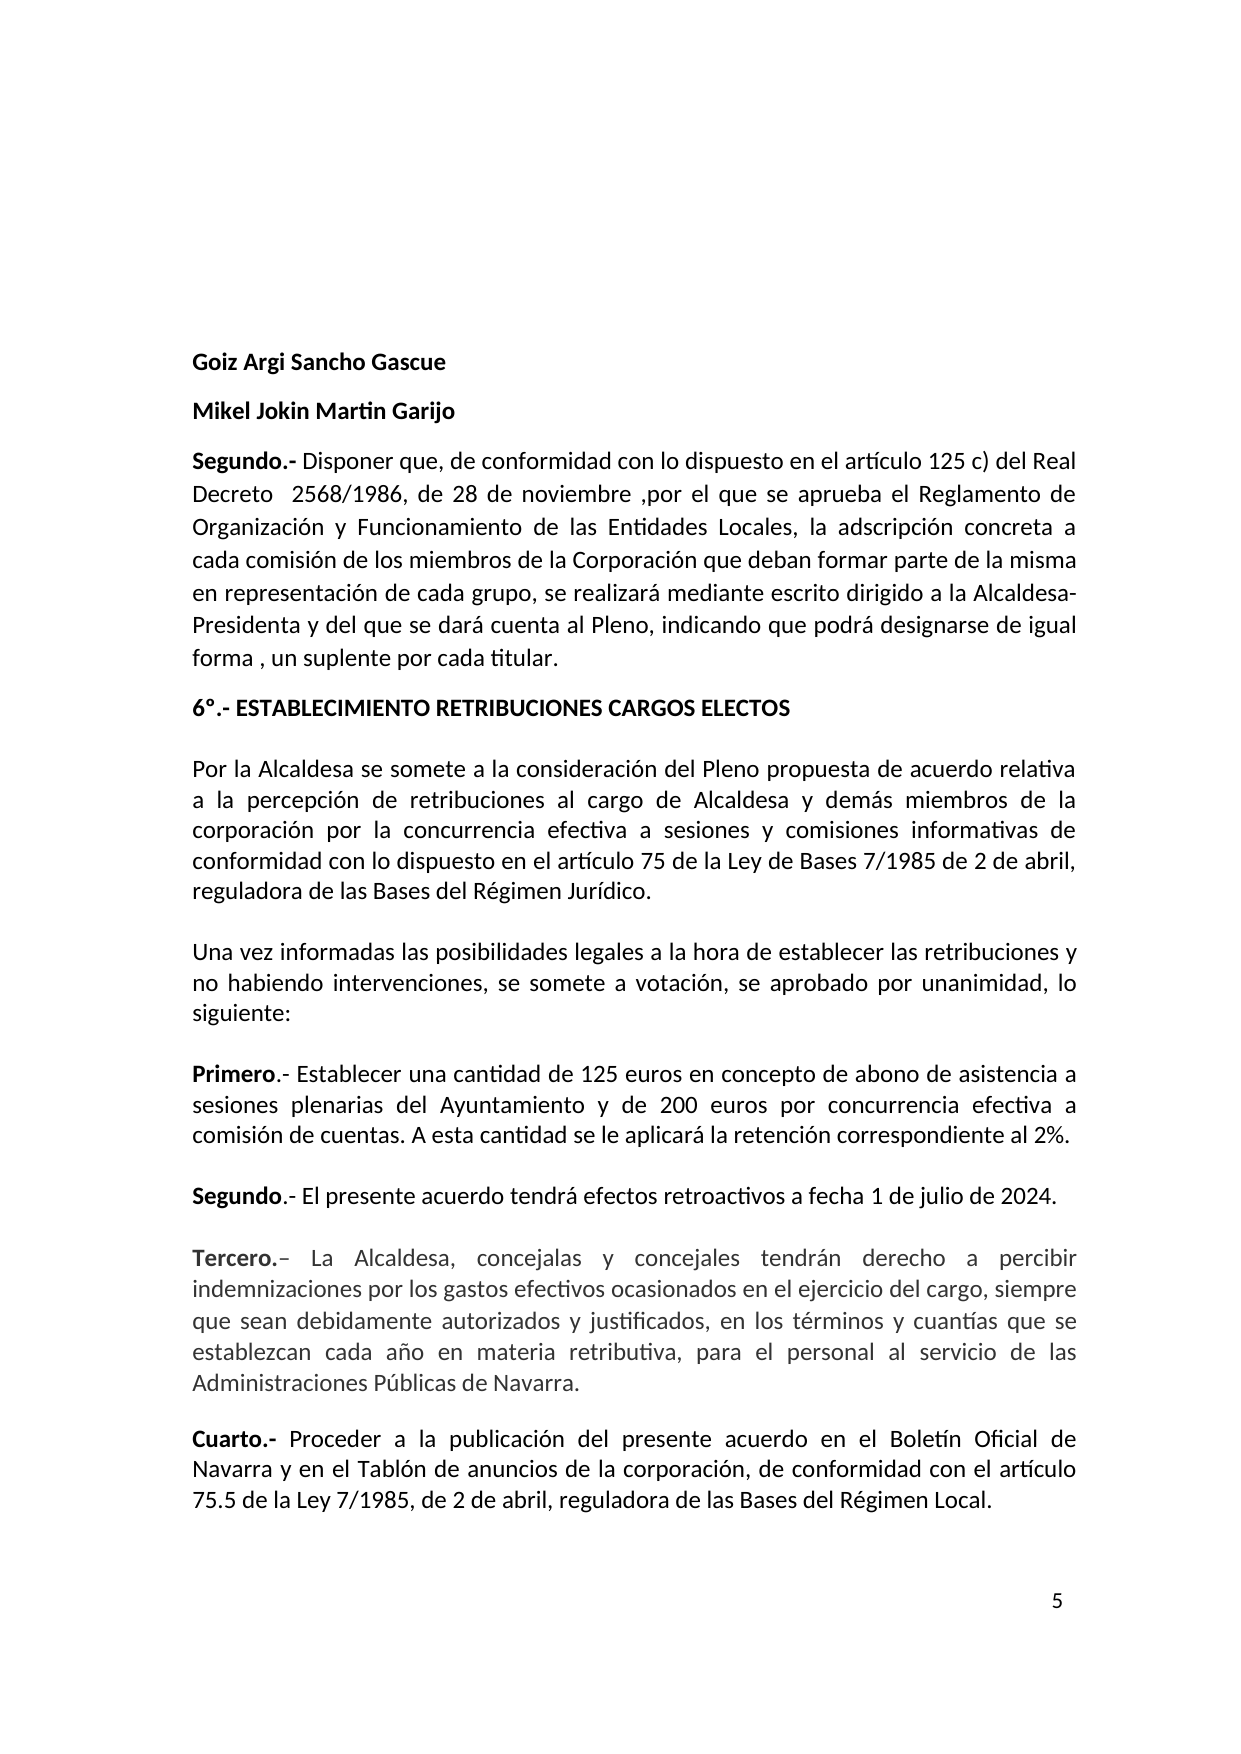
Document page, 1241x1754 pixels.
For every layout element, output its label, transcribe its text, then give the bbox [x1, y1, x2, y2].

text Segundo.- El presente acuerdo tendrá efectos retroactivos a fecha 1 de julio de 2024. [192, 1181, 1078, 1211]
text Segundo.- Disponer que, de conformidad con lo dispuesto en el artículo 125 c) del Real Decreto 2568/1986, de 28 de noviembre ,por el que se aprueba el Reglamento de Organización y Funcionamiento de las Entidades Locales, la adscripción concreta a cada comisión de los miembros de la Corporación que deban formar parte de la misma en representación de cada grupo, se realizará mediante escrito dirigido a la Alcaldesa-Presidenta y del que se dará cuenta al Pleno, indicando que podrá designarse de igual forma , un suplente por cada titular. [192, 445, 1078, 673]
text Mikel Jokin Martin Garijo [192, 396, 1078, 426]
text Por la Alcaldesa se somete a la consideración del Pleno propuesta de acuerdo relativa a la percepción de retribuciones al cargo de Alcaldesa y demás miembros de la corporación por la concurrencia efectiva a sesiones y comisiones informativas de conformidad con lo dispuesto en el artículo 75 de la Ley de Bases 7/1985 de 2 de abril, reguladora de las Bases del Régimen Jurídico. [192, 753, 1078, 906]
text Tercero.– La Alcaldesa, concejalas y concejales tendrán derecho a percibir indemnizaciones por los gastos efectivos ocasionados en el ejercicio del cargo, siempre que sean debidamente autorizados y justificados, en los términos y cuantías que se establezcan cada año en materia retributiva, para el personal al servicio de las Administraciones Públicas de Navarra. [192, 1242, 1078, 1398]
text Una vez informadas las posibilidades legales a la hora de establecer las retribuciones y no habiendo intervenciones, se somete a votación, se aprobado por unanimidad, lo siguiente: [192, 936, 1078, 1028]
text Goiz Argi Sancho Gascue [192, 346, 1078, 376]
text Cuarto.- Proceder a la publicación del presente acuerdo en el Boletín Oficial de Navarra y en el Tablón de anuncios de la corporación, de conformidad con el artículo 75.5 de la Ley 7/1985, de 2 de abril, reguladora de las Bases del Régimen Local. [192, 1423, 1078, 1514]
text Primero.- Establecer una cantidad de 125 euros en concepto de abono de asistencia a sesiones plenarias del Ayuntamiento y de 200 euros por concurrencia efectiva a comisión de cuentas. A esta cantidad se le aplicará la retención correspondiente al 2%. [192, 1058, 1078, 1150]
text 6º.- ESTABLECIMIENTO RETRIBUCIONES CARGOS ELECTOS [192, 692, 1078, 723]
